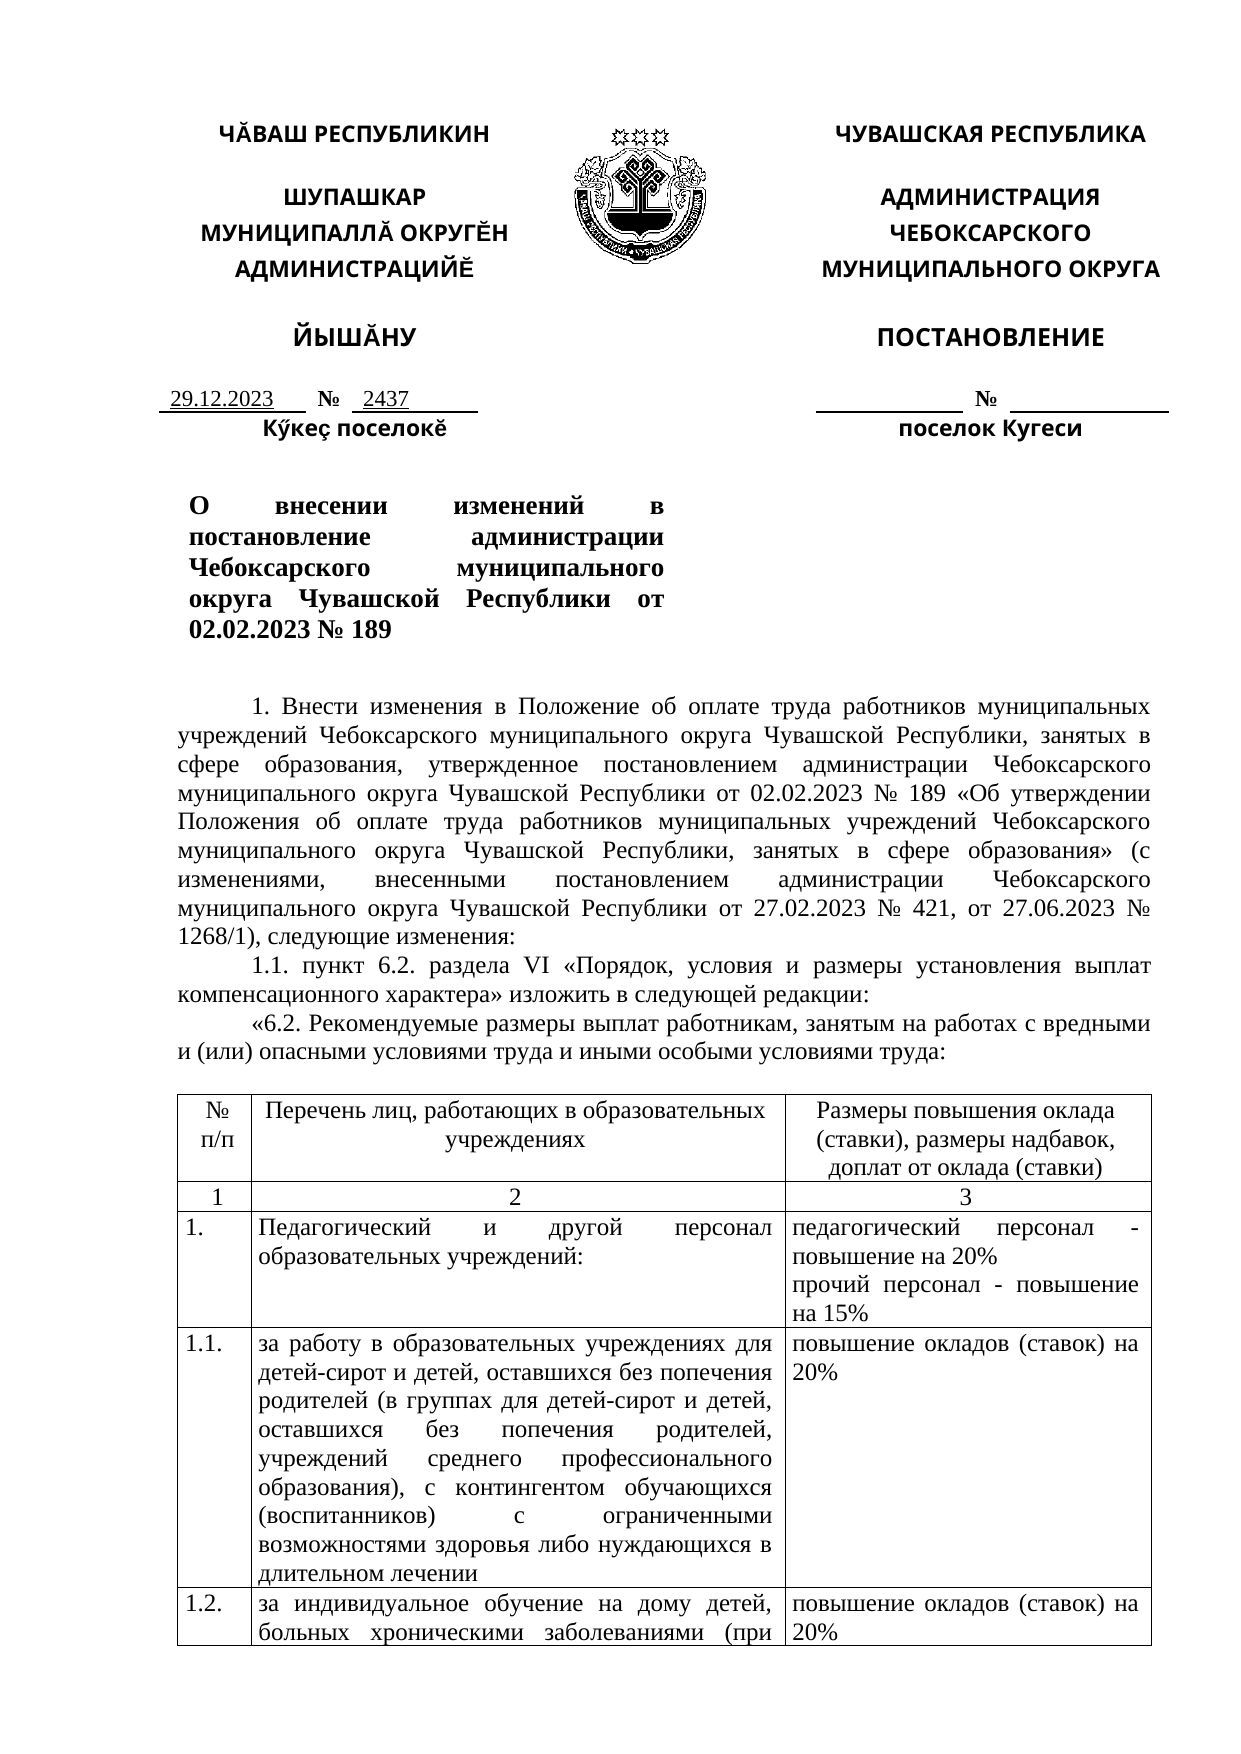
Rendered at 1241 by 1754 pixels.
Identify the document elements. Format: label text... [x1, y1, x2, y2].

text «6.2. Рекомендуемые размеры выплат работникам, занятым на работах с вредными и (или) опасными условиями труда и иными особыми условиями труда: [177, 1008, 1152, 1065]
table_cell педагогический персонал - повышение на 20% прочий персонал - повышение на 15% [786, 1212, 1151, 1327]
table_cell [252, 1588, 785, 1645]
table_cell 1. [178, 1212, 251, 1327]
table_cell 2 [252, 1182, 785, 1211]
list Внести изменения в Положение об оплате труда работников муниципальных учреждений Чебоксарского муниципального округа Чувашской Республики, занятых в сфере образования, утвержденное постановлением администрации Чебоксарского муниципального округа Чувашской Республики от 02.02.2023 № 189 «Об утверждении Положения об оплате труда работников муниципальных учреждений Чебоксарского муниципального округа Чувашской Республики, занятых в сфере образования» (с изменениями, внесенными постановлением администрации Чебоксарского муниципального округа Чувашской Республики от 27.02.2023 № 421, от 27.06.2023 № 1268/1), следующие изменения: [177, 691, 1152, 950]
table_header ЧУВАШСКАЯ РЕСПУБЛИКА АДМИНИСТРАЦИЯ ЧЕБОКСАРСКОГО МУНИЦИПАЛЬНОГО ОКРУГА ПОСТАНОВЛЕНИЕ поселок Кугеси [783, 118, 1198, 444]
table_cell 1 [178, 1182, 251, 1211]
list пункт 6.2. раздела VI «Порядок, условия и размеры установления выплат компенсационного характера» изложить в следующей редакции: [177, 950, 1152, 1008]
table_cell 1.2. [178, 1588, 251, 1645]
table_cell Педагогический и другой персонал образовательных учреждений: [252, 1212, 785, 1327]
table_cell повышение окладов (ставок) на 20% [786, 1328, 1151, 1587]
table_header Перечень лиц, работающих в образовательных учреждениях [252, 1095, 785, 1181]
table_cell за работу в образовательных учреждениях для детей-сирот и детей, оставшихся без попечения родителей (в группах для детей-сирот и детей, оставшихся без попечения родителей, учреждений среднего профессионального образования), с контингентом обучающихся (воспитанников) с ограниченными возможностями здоровья либо нуждающихся в длительном лечении [252, 1328, 785, 1587]
table_cell 3 [786, 1182, 1151, 1211]
table_header О внесении изменений в постановление администрации Чебоксарского муниципального округа Чувашской Республики от 02.02.2023 № 189 [177, 489, 676, 644]
table_header № п/п [178, 1095, 251, 1181]
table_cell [786, 1588, 1151, 1645]
table_cell 1.1. [178, 1328, 251, 1587]
table_header Размеры повышения оклада (ставки), размеры надбавок, доплат от оклада (ставки) [786, 1095, 1151, 1181]
picture [572, 126, 708, 267]
table_header ЧĂВАШ РЕСПУБЛИКИН ШУПАШКАР МУНИЦИПАЛЛĂ ОКРУГĔН АДМИНИСТРАЦИЙĔ ЙЫШĂНУ Кӳкеç поселокĕ [148, 118, 561, 444]
table_header [561, 118, 782, 444]
